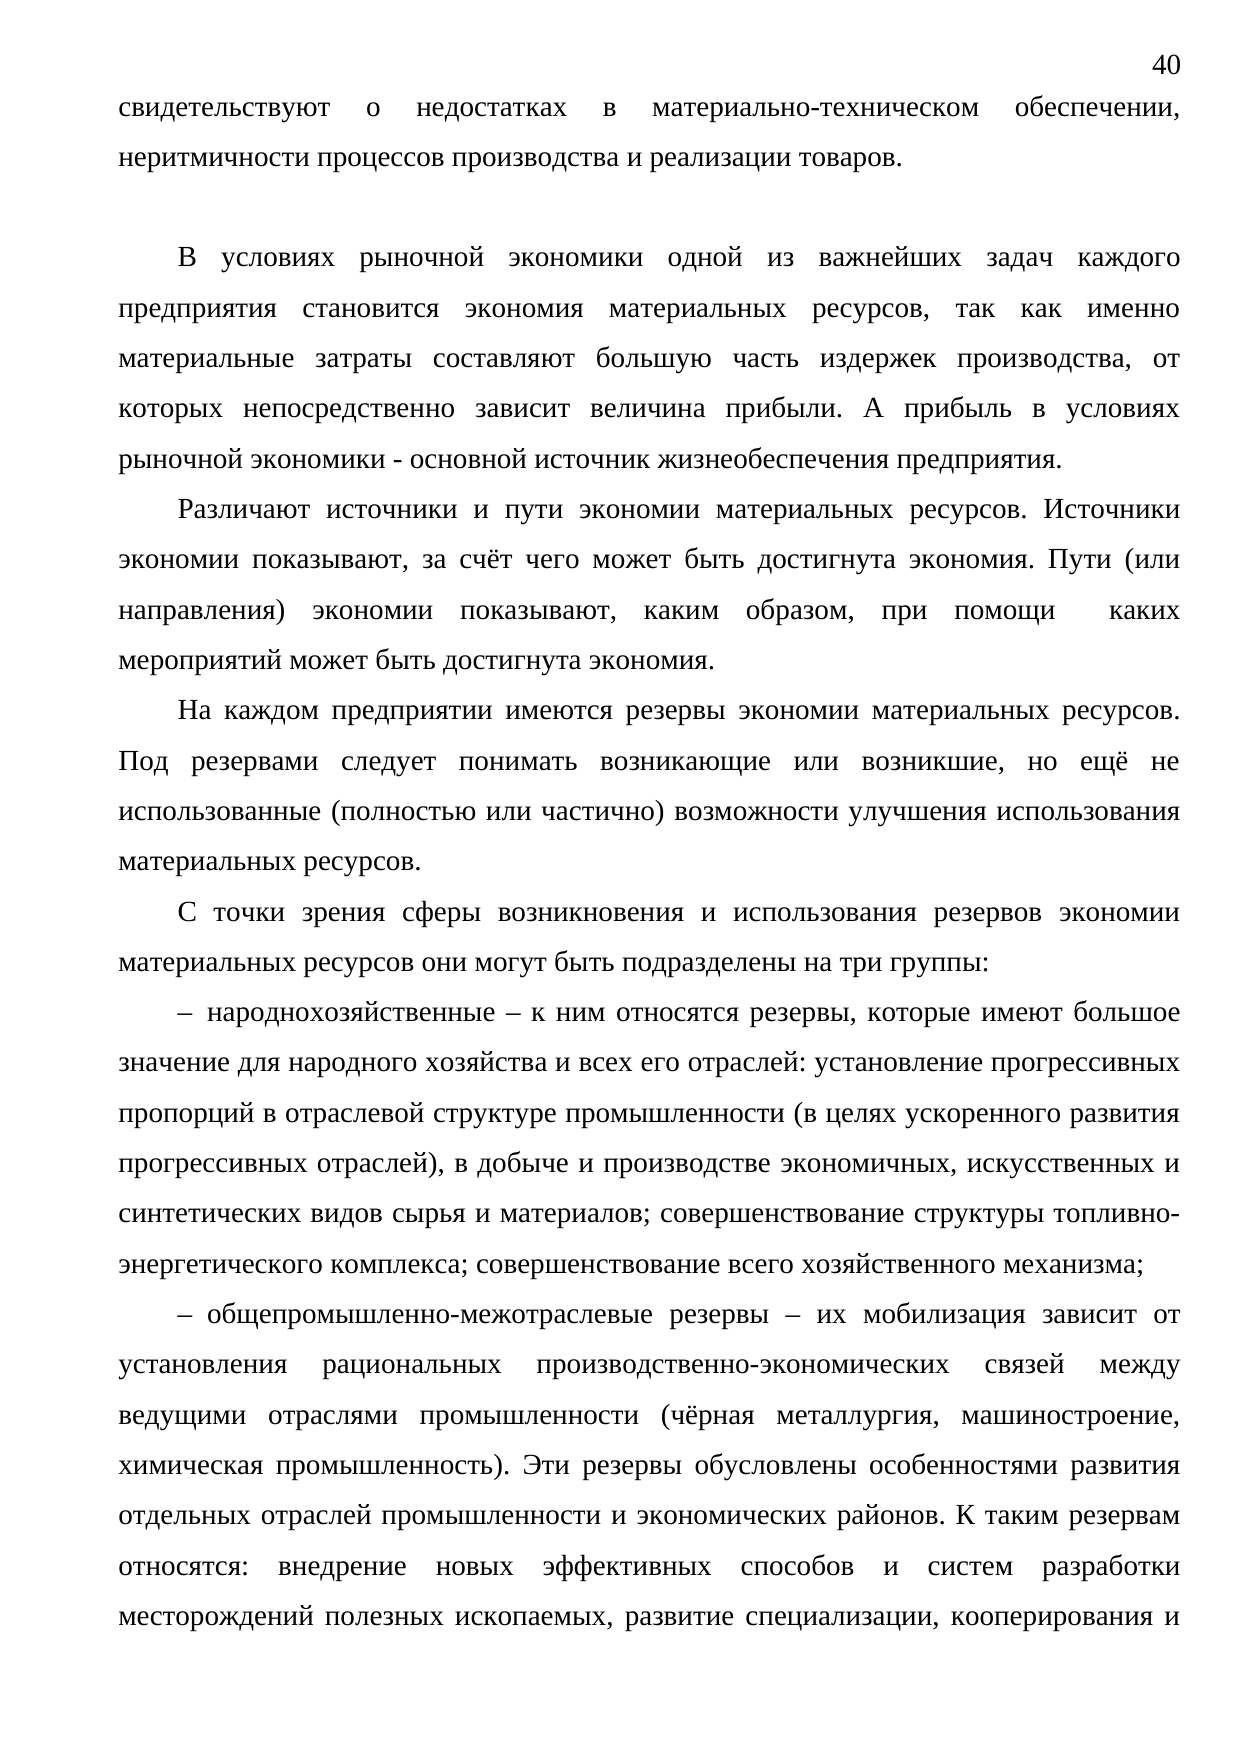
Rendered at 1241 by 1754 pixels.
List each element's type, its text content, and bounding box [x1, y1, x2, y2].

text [118, 89, 1181, 172]
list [118, 1296, 1181, 1632]
list народнохозяйственные – к ним относятся резервы, которые имеют большое значение для народного хозяйства и всех его отраслей: установление прогрессивных пропорций в отраслевой структуре промышленности (в целях ускоренного развития прогрессивных отраслей), в добыче и производстве экономичных, искусственных и синтетических видов сырья и материалов; совершенствование структуры топливно-энергетического комплекса; совершенствование всего хозяйственного механизма; [118, 994, 1181, 1279]
text На каждом предприятии имеются резервы экономии материальных ресурсов. Под резервами следует понимать возникающие или возникшие, но ещё не использованные (полностью или частично) возможности улучшения использования материальных ресурсов. [118, 692, 1181, 877]
text С точки зрения сферы возникновения и использования резервов экономии материальных ресурсов они могут быть подразделены на три группы: [118, 894, 1181, 977]
text В условиях рыночной экономики одной из важнейших задач каждого предприятия становится экономия материальных ресурсов, так как именно материальные затраты составляют большую часть издержек производства, от которых непосредственно зависит величина прибыли. А прибыль в условиях рыночной экономики - основной источник жизнеобеспечения предприятия. [118, 239, 1181, 474]
text Различают источники и пути экономии материальных ресурсов. Источники экономии показывают, за счёт чего может быть достигнута экономия. Пути (или направления) экономии показывают, каким образом, при помощи каких мероприятий может быть достигнута экономия. [118, 491, 1181, 676]
